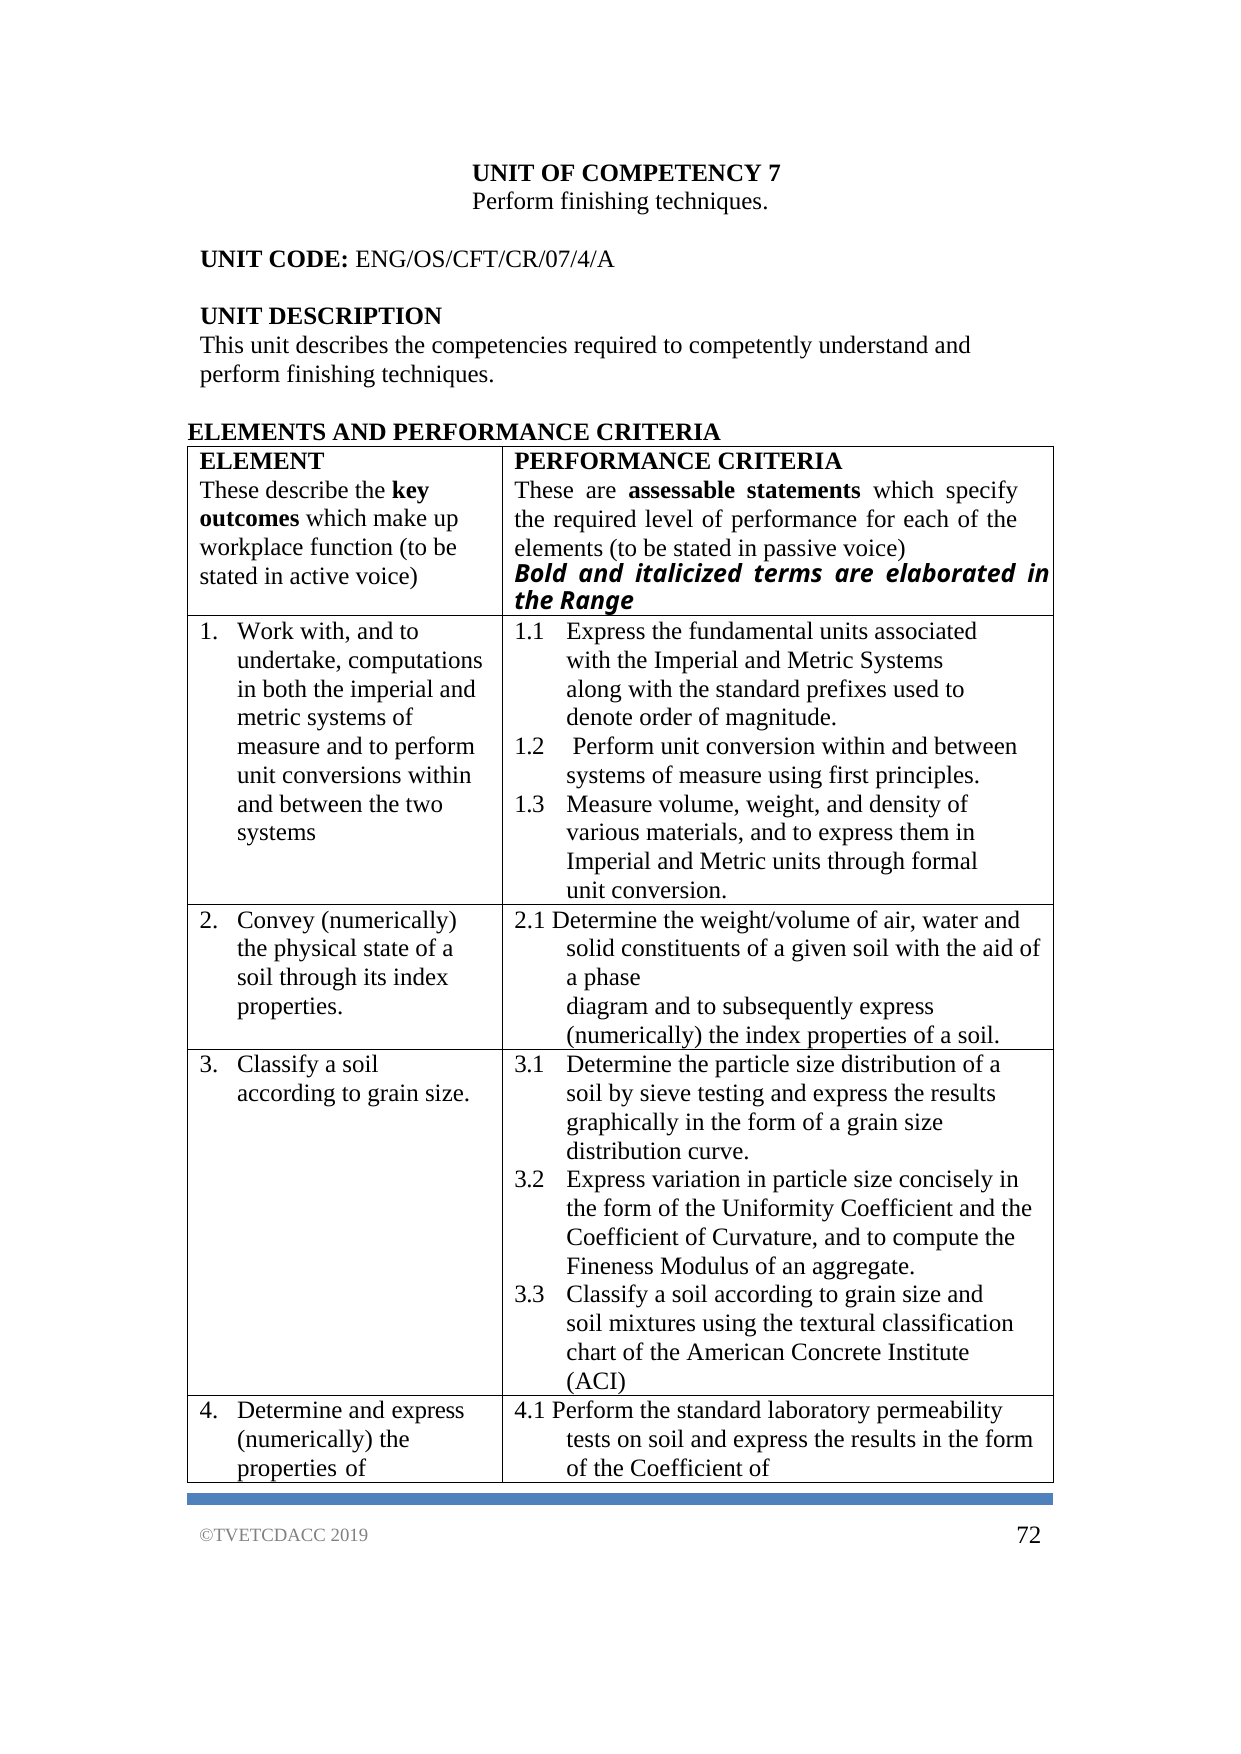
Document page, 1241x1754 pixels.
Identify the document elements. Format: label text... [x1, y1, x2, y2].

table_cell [503, 1396, 1053, 1482]
table_cell Express the fundamental units associated with the Imperial and Metric Systems along with the standard prefixes used to denote order of magnitude. Perform unit conversion within and between systems of measure using first principles. Measure volume, weight, and density of various materials, and to express them in Imperial and Metric units through formal unit conversion. [503, 616, 1053, 904]
table_header ELEMENT These describe the key outcomes which make up workplace function (to be stated in active voice) [188, 447, 502, 615]
text Perform finishing techniques. [187, 186, 1053, 215]
text ELEMENTS AND PERFORMANCE CRITERIA [187, 417, 1053, 446]
subtitle UNIT OF COMPETENCY 7 [200, 158, 1053, 186]
table_cell 2.1 Determine the weight/volume of air, water and solid constituents of a given soil with the aid of a phase diagram and to subsequently express (numerically) the index properties of a soil. [503, 905, 1053, 1048]
table_cell Convey (numerically) the physical state of a soil through its index properties. [188, 905, 502, 1048]
text This unit describes the competencies required to competently understand and perform finishing techniques. [199, 330, 1053, 388]
table_cell Classify a soil according to grain size. [188, 1050, 502, 1394]
table_cell Determine the particle size distribution of a soil by sieve testing and express the results graphically in the form of a grain size distribution curve. Express variation in particle size concisely in the form of the Uniformity Coefficient and the Coefficient of Curvature, and to compute the Fineness Modulus of an aggregate. Classify a soil according to grain size and soil mixtures using the textural classification chart of the American Concrete Institute (ACI) [503, 1050, 1053, 1394]
table_header PERFORMANCE CRITERIA These are assessable statements which specify the required level of performance for each of the elements (to be stated in passive voice) Bold and italicized terms are elaborated in the Range [503, 447, 1053, 615]
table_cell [188, 1396, 502, 1482]
table_cell Work with, and to undertake, computations in both the imperial and metric systems of measure and to perform unit conversions within and between the two systems [188, 616, 502, 904]
text UNIT DESCRIPTION [200, 301, 1053, 330]
text UNIT CODE: ENG/OS/CFT/CR/07/4/A [200, 244, 1053, 273]
